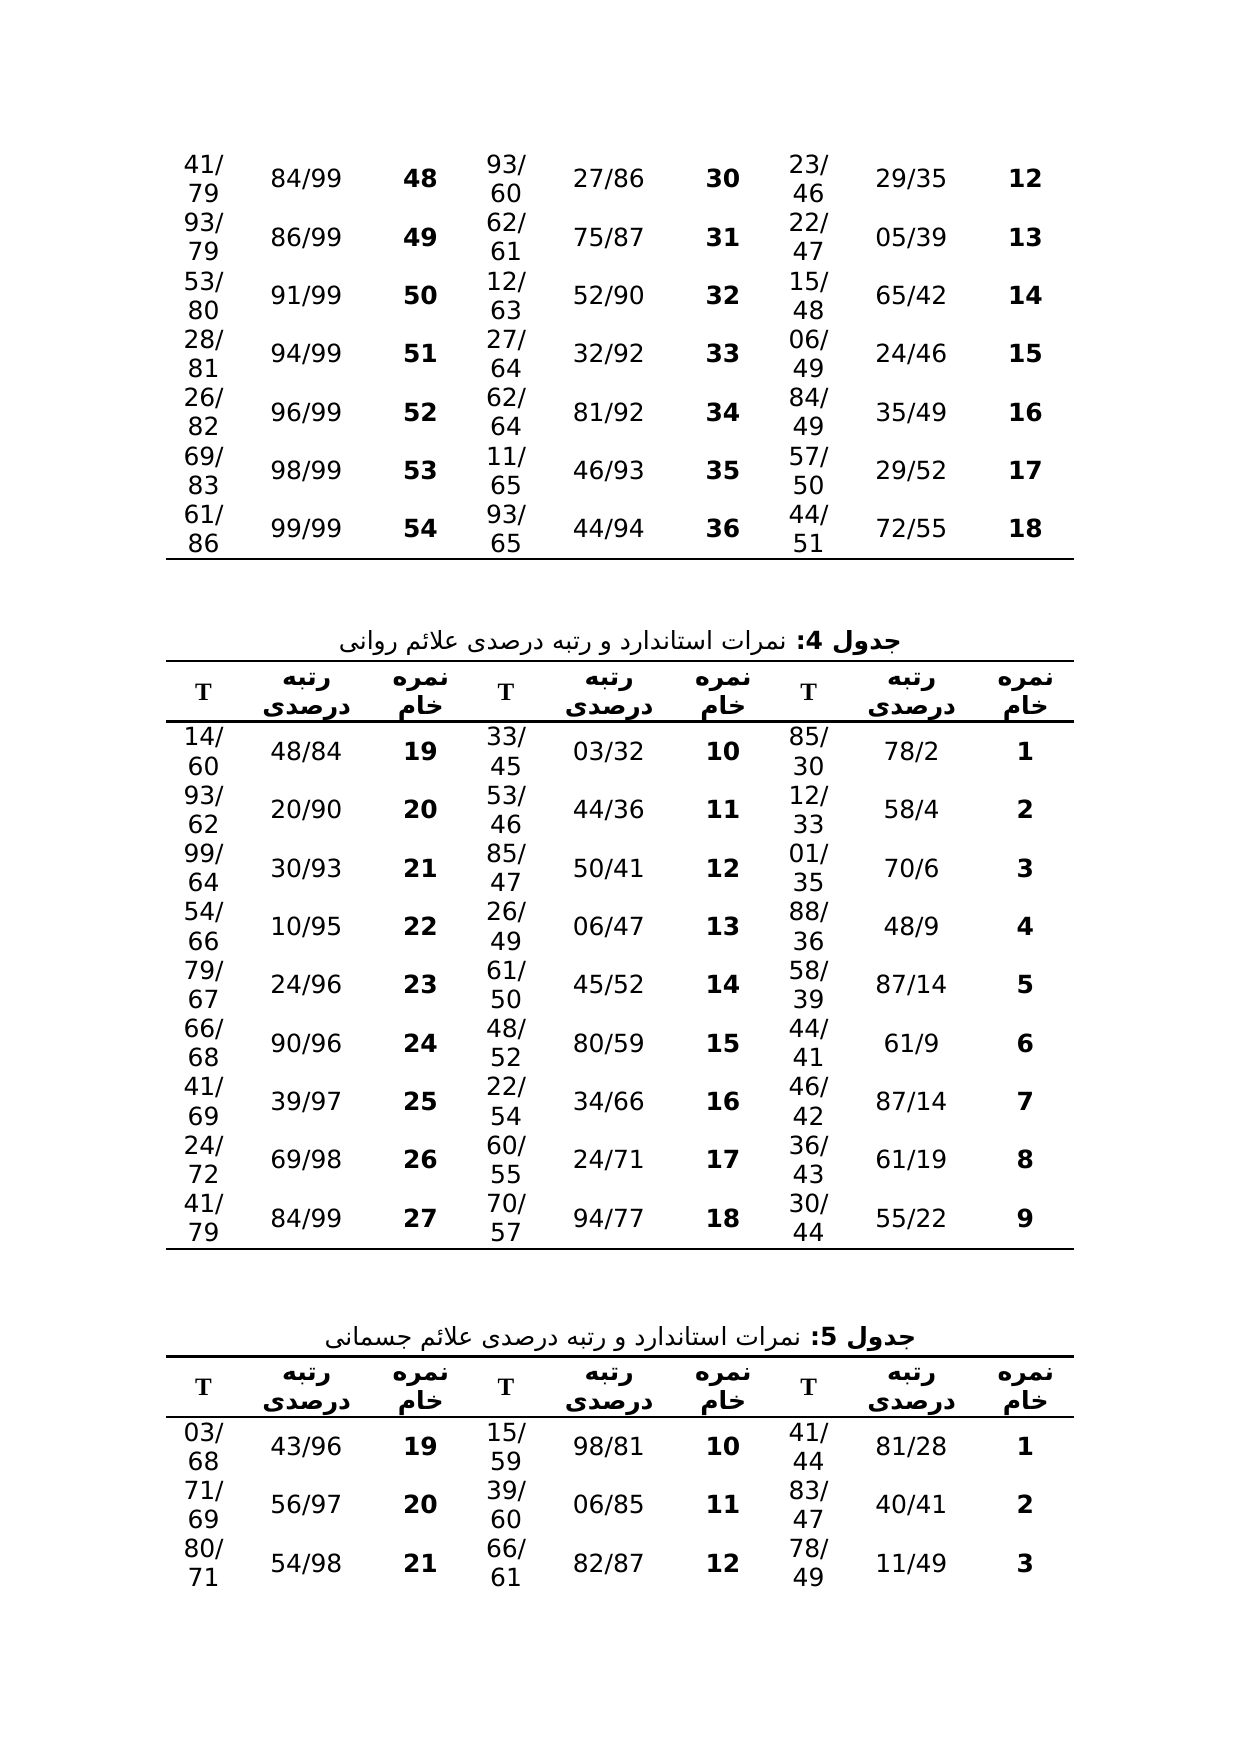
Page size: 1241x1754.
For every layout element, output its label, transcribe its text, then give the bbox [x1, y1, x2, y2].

table_cell 81/92 [544, 383, 674, 442]
table_cell 20 [372, 1476, 469, 1534]
table_cell 39/60 [469, 1476, 543, 1534]
text جدول 5: نمرات استاندارد و رتبه درصدی علائم جسمانی [150, 1322, 1090, 1351]
table_cell 48 [372, 150, 469, 208]
table_cell 71/69 [166, 1476, 241, 1534]
table_cell 52/90 [544, 267, 674, 325]
table_cell 30 [675, 150, 771, 208]
table_cell 53/46 [469, 781, 543, 839]
table_cell 56/97 [241, 1476, 372, 1534]
table_cell 80/71 [166, 1535, 241, 1593]
table_cell 33/45 [469, 723, 543, 781]
table_header نمره خام [977, 662, 1074, 720]
table_cell 61/86 [166, 500, 241, 558]
table_cell 53 [372, 442, 469, 500]
table_cell 58/39 [771, 956, 846, 1014]
table_cell 45/52 [544, 956, 674, 1014]
table_cell 14 [675, 956, 771, 1014]
table_cell 3 [977, 839, 1074, 897]
table_cell 43/96 [241, 1418, 372, 1476]
table_cell 03/32 [544, 723, 674, 781]
table_cell 36/43 [771, 1131, 846, 1189]
table_cell 75/87 [544, 208, 674, 267]
table_cell 94/77 [544, 1189, 674, 1247]
table_cell 15/48 [771, 267, 846, 325]
table_cell 03/68 [166, 1418, 241, 1476]
table_cell 14 [977, 267, 1074, 325]
table_cell 72/55 [846, 500, 977, 558]
table_cell 70/6 [846, 839, 977, 897]
table_cell 86/99 [241, 208, 372, 267]
table_cell 34 [675, 383, 771, 442]
table_cell 12/63 [469, 267, 543, 325]
table_cell 12 [675, 1535, 771, 1593]
table_cell 15 [977, 325, 1074, 383]
table_header رتبه درصدی [544, 662, 674, 720]
table_cell 33 [675, 325, 771, 383]
table_cell 66/68 [166, 1014, 241, 1072]
table_cell 27/64 [469, 325, 543, 383]
table_header نمره خام [372, 662, 469, 720]
table_cell 20 [372, 781, 469, 839]
table_cell 79/67 [166, 956, 241, 1014]
table_cell 62/61 [469, 208, 543, 267]
table_cell 98/81 [544, 1418, 674, 1476]
table_cell 35/49 [846, 383, 977, 442]
table_cell 61/50 [469, 956, 543, 1014]
table_cell 1 [977, 1418, 1074, 1476]
table_cell 19 [372, 1418, 469, 1476]
table_cell 48/84 [241, 723, 372, 781]
table_cell 32/92 [544, 325, 674, 383]
table_cell 51 [372, 325, 469, 383]
table_cell 06/49 [771, 325, 846, 383]
table_cell 13 [675, 898, 771, 956]
table_cell 27/86 [544, 150, 674, 208]
table_cell 93/79 [166, 208, 241, 267]
table_cell 8 [977, 1131, 1074, 1189]
table_cell 12/33 [771, 781, 846, 839]
table_cell 30/44 [771, 1189, 846, 1247]
table_cell 69/98 [241, 1131, 372, 1189]
table_cell 24/96 [241, 956, 372, 1014]
table_cell 26/49 [469, 898, 543, 956]
table_cell 83/47 [771, 1476, 846, 1534]
table_cell 62/64 [469, 383, 543, 442]
table_cell 9 [977, 1189, 1074, 1247]
table_cell 3 [977, 1535, 1074, 1593]
table_header نمره خام [675, 1358, 771, 1416]
table_cell 65/42 [846, 267, 977, 325]
table_cell 28/81 [166, 325, 241, 383]
table_cell 70/57 [469, 1189, 543, 1247]
table_cell 18 [977, 500, 1074, 558]
table_cell 46/42 [771, 1073, 846, 1131]
table_cell 35 [675, 442, 771, 500]
table_cell 21 [372, 1535, 469, 1593]
table_cell 10 [675, 723, 771, 781]
table_cell 01/35 [771, 839, 846, 897]
table_cell 98/99 [241, 442, 372, 500]
table_cell 23/46 [771, 150, 846, 208]
table_cell 11/65 [469, 442, 543, 500]
table_cell 20/90 [241, 781, 372, 839]
table_cell 05/39 [846, 208, 977, 267]
table_cell 10 [675, 1418, 771, 1476]
table_cell 44/41 [771, 1014, 846, 1072]
table_cell 78/49 [771, 1535, 846, 1593]
table_cell 84/49 [771, 383, 846, 442]
table_cell 50 [372, 267, 469, 325]
table_cell 66/61 [469, 1535, 543, 1593]
table_cell 41/79 [166, 1189, 241, 1247]
table_cell 44/94 [544, 500, 674, 558]
table_header رتبه درصدی [544, 1358, 674, 1416]
table_cell 11 [675, 781, 771, 839]
table_cell 06/47 [544, 898, 674, 956]
table_cell 93/65 [469, 500, 543, 558]
table_cell 7 [977, 1073, 1074, 1131]
table_cell 24/71 [544, 1131, 674, 1189]
table_cell 10/95 [241, 898, 372, 956]
table_cell 23 [372, 956, 469, 1014]
table_cell 93/60 [469, 150, 543, 208]
table_cell 46/93 [544, 442, 674, 500]
table_cell 82/87 [544, 1535, 674, 1593]
table_header T [469, 1358, 543, 1416]
table_cell 54/66 [166, 898, 241, 956]
table_cell 4 [977, 898, 1074, 956]
text جدول 4: نمرات استاندارد و رتبه درصدی علائم روانی [150, 626, 1090, 656]
table_cell 93/62 [166, 781, 241, 839]
table_cell 13 [977, 208, 1074, 267]
table_cell 94/99 [241, 325, 372, 383]
table_cell 06/85 [544, 1476, 674, 1534]
table_cell 36 [675, 500, 771, 558]
table_cell 44/36 [544, 781, 674, 839]
table_cell 17 [675, 1131, 771, 1189]
table_cell 87/14 [846, 1073, 977, 1131]
table_cell 78/2 [846, 723, 977, 781]
table_cell 91/99 [241, 267, 372, 325]
table_header T [166, 662, 241, 720]
table_cell 96/99 [241, 383, 372, 442]
table_cell 31 [675, 208, 771, 267]
table_header نمره خام [977, 1358, 1074, 1416]
table_cell 21 [372, 839, 469, 897]
table_cell 27 [372, 1189, 469, 1247]
table_cell 60/55 [469, 1131, 543, 1189]
table_cell 41/69 [166, 1073, 241, 1131]
table_cell 16 [675, 1073, 771, 1131]
table_cell 55/22 [846, 1189, 977, 1247]
table_cell 48/9 [846, 898, 977, 956]
table_cell 29/52 [846, 442, 977, 500]
table_cell 85/30 [771, 723, 846, 781]
table_cell 24 [372, 1014, 469, 1072]
table_cell 24/46 [846, 325, 977, 383]
table_cell 49 [372, 208, 469, 267]
table_cell 18 [675, 1189, 771, 1247]
table_cell 1 [977, 723, 1074, 781]
table_header T [469, 662, 543, 720]
table_cell 48/52 [469, 1014, 543, 1072]
table_cell 99/99 [241, 500, 372, 558]
table_cell 87/14 [846, 956, 977, 1014]
table_cell 16 [977, 383, 1074, 442]
table_cell 24/72 [166, 1131, 241, 1189]
table_header نمره خام [372, 1358, 469, 1416]
table_cell 84/99 [241, 1189, 372, 1247]
table_cell 81/28 [846, 1418, 977, 1476]
table_cell 22/54 [469, 1073, 543, 1131]
table_cell 84/99 [241, 150, 372, 208]
table_header رتبه درصدی [846, 662, 977, 720]
table_cell 40/41 [846, 1476, 977, 1534]
table_cell 19 [372, 723, 469, 781]
table_header رتبه درصدی [846, 1358, 977, 1416]
table_header T [771, 1358, 846, 1416]
table_cell 30/93 [241, 839, 372, 897]
table_header رتبه درصدی [241, 662, 372, 720]
table_cell 15 [675, 1014, 771, 1072]
table_cell 85/47 [469, 839, 543, 897]
table_cell 12 [977, 150, 1074, 208]
table_cell 44/51 [771, 500, 846, 558]
table_cell 99/64 [166, 839, 241, 897]
table_cell 15/59 [469, 1418, 543, 1476]
table_cell 26/82 [166, 383, 241, 442]
table_cell 39/97 [241, 1073, 372, 1131]
table_cell 61/9 [846, 1014, 977, 1072]
table_cell 80/59 [544, 1014, 674, 1072]
table_cell 50/41 [544, 839, 674, 897]
table_cell 22 [372, 898, 469, 956]
table_cell 61/19 [846, 1131, 977, 1189]
table_cell 29/35 [846, 150, 977, 208]
table_cell 53/80 [166, 267, 241, 325]
table_cell 90/96 [241, 1014, 372, 1072]
table_cell 54 [372, 500, 469, 558]
table_cell 52 [372, 383, 469, 442]
table_cell 5 [977, 956, 1074, 1014]
table_cell 69/83 [166, 442, 241, 500]
table_cell 41/79 [166, 150, 241, 208]
table_cell 34/66 [544, 1073, 674, 1131]
table_cell 88/36 [771, 898, 846, 956]
table_cell 11/49 [846, 1535, 977, 1593]
table_cell 57/50 [771, 442, 846, 500]
table_cell 32 [675, 267, 771, 325]
table_cell 2 [977, 1476, 1074, 1534]
table_cell 58/4 [846, 781, 977, 839]
table_cell 25 [372, 1073, 469, 1131]
table_cell 22/47 [771, 208, 846, 267]
table_header T [166, 1358, 241, 1416]
table_header T [771, 662, 846, 720]
table_cell 14/60 [166, 723, 241, 781]
table_cell 54/98 [241, 1535, 372, 1593]
table_cell 12 [675, 839, 771, 897]
table_cell 17 [977, 442, 1074, 500]
table_header نمره خام [675, 662, 771, 720]
table_cell 41/44 [771, 1418, 846, 1476]
table_cell 6 [977, 1014, 1074, 1072]
table_cell 26 [372, 1131, 469, 1189]
table_cell 11 [675, 1476, 771, 1534]
table_cell 2 [977, 781, 1074, 839]
table_header رتبه درصدی [241, 1358, 372, 1416]
